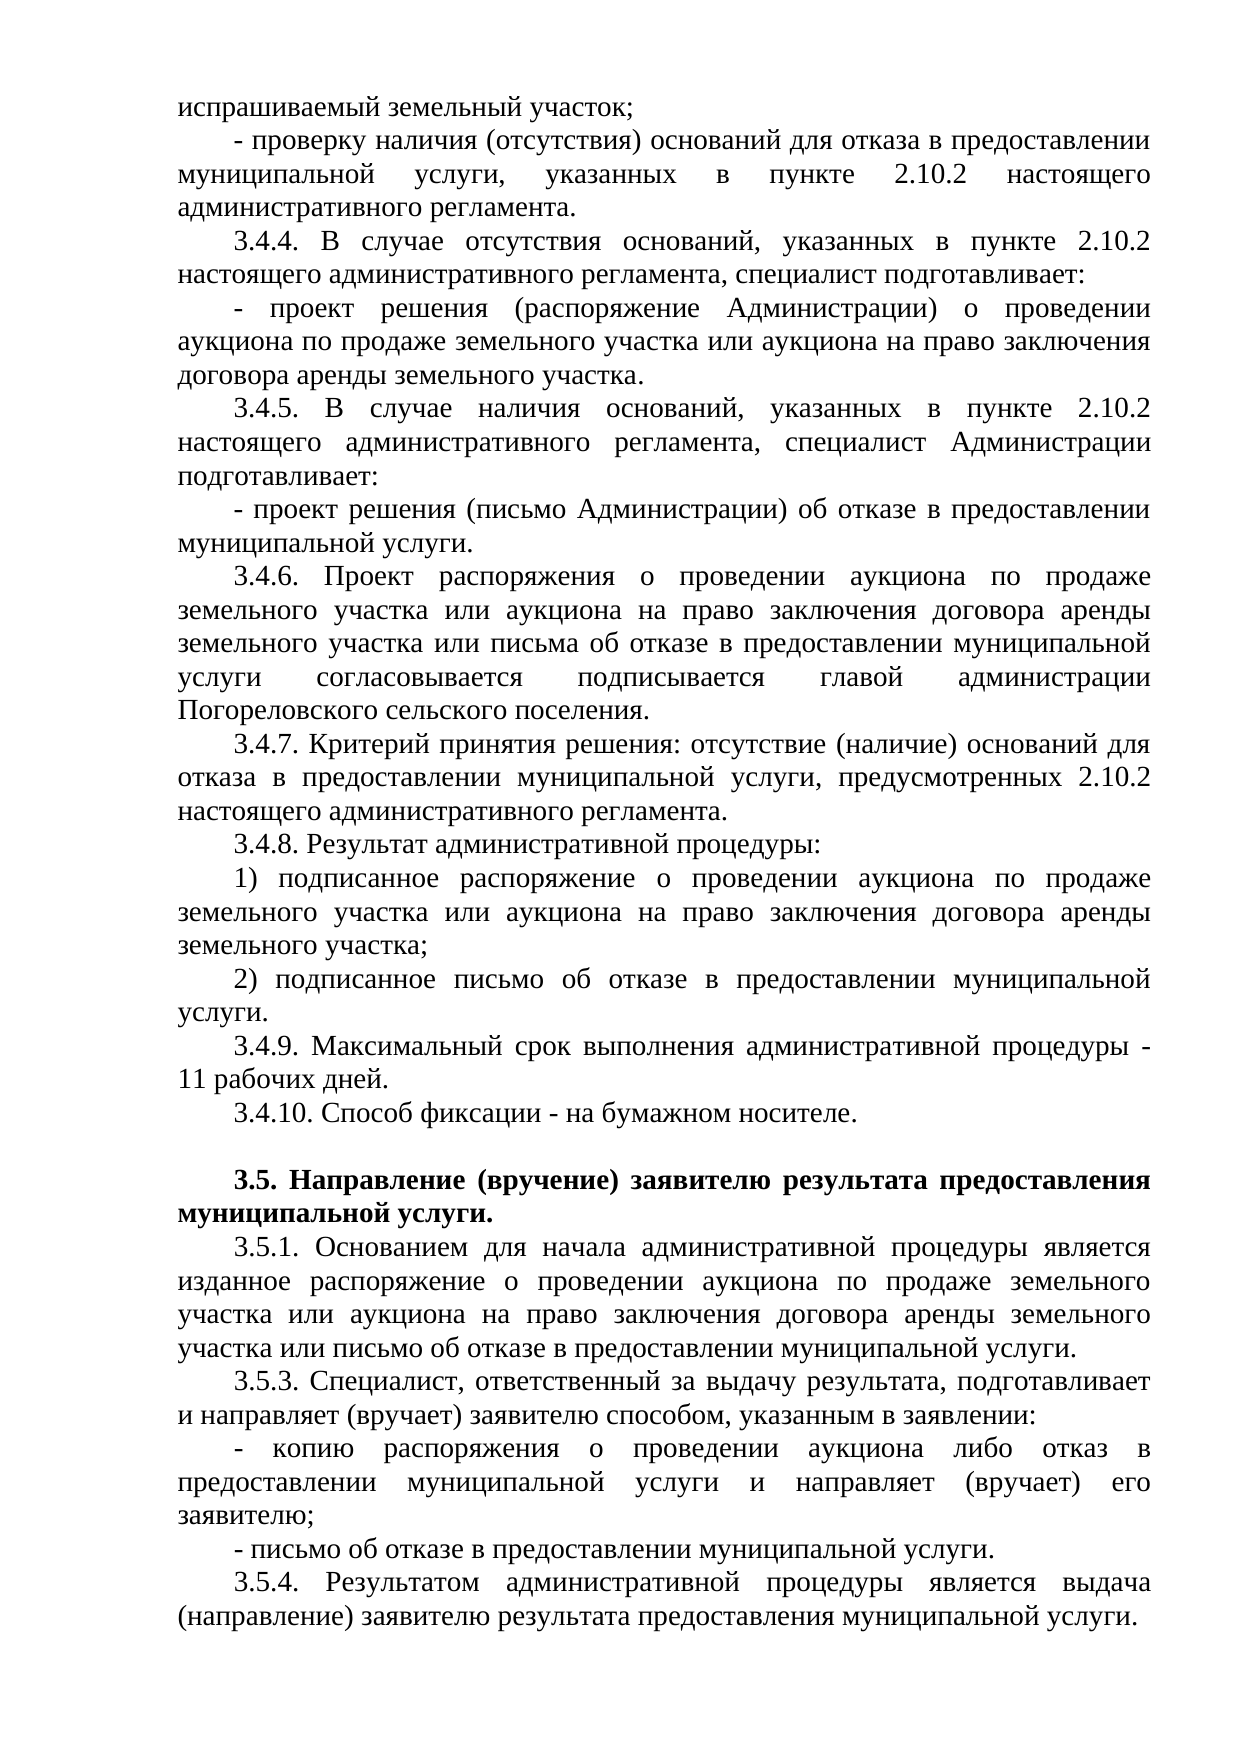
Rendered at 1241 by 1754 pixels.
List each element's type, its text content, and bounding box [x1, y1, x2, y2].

text 3.5. Направление (вручение) заявителю результата предоставления муниципальной услуги. [177, 1162, 1152, 1229]
text 3.4.9. Максимальный срок выполнения административной процедуры - 11 рабочих дней. [177, 1028, 1152, 1095]
text 3.4.7. Критерий принятия решения: отсутствие (наличие) оснований для отказа в предоставлении муниципальной услуги, предусмотренных 2.10.2 настоящего административного регламента. [177, 726, 1152, 827]
text 2) подписанное письмо об отказе в предоставлении муниципальной услуги. [177, 961, 1152, 1028]
text 3.5.3. Специалист, ответственный за выдачу результата, подготавливает и направляет (вручает) заявителю способом, указанным в заявлении: [177, 1363, 1152, 1430]
text 3.4.4. В случае отсутствия оснований, указанных в пункте 2.10.2 настоящего административного регламента, специалист подготавливает: [177, 223, 1152, 290]
text - проект решения (письмо Администрации) об отказе в предоставлении муниципальной услуги. [177, 491, 1152, 558]
text 3.4.5. В случае наличия оснований, указанных в пункте 2.10.2 настоящего административного регламента, специалист Администрации подготавливает: [177, 391, 1152, 491]
text 3.4.8. Результат административной процедуры: [177, 827, 1152, 860]
text 3.4.6. Проект распоряжения о проведении аукциона по продаже земельного участка или аукциона на право заключения договора аренды земельного участка или письма об отказе в предоставлении муниципальной услуги согласовывается подписывается главой администрации Погореловского сельского поселения. [177, 558, 1152, 726]
text 3.5.4. Результатом административной процедуры является выдача (направление) заявителю результата предоставления муниципальной услуги. [177, 1564, 1152, 1632]
text - проект решения (распоряжение Администрации) о проведении аукциона по продаже земельного участка или аукциона на право заключения договора аренды земельного участка. [177, 290, 1152, 391]
text - копию распоряжения о проведении аукциона либо отказ в предоставлении муниципальной услуги и направляет (вручает) его заявителю; [177, 1430, 1152, 1531]
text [177, 89, 1152, 122]
text 3.4.10. Способ фиксации - на бумажном носителе. [177, 1095, 1152, 1128]
text - письмо об отказе в предоставлении муниципальной услуги. [177, 1531, 1152, 1564]
text - проверку наличия (отсутствия) оснований для отказа в предоставлении муниципальной услуги, указанных в пункте 2.10.2 настоящего административного регламента. [177, 122, 1152, 223]
text 3.5.1. Основанием для начала административной процедуры является изданное распоряжение о проведении аукциона по продаже земельного участка или аукциона на право заключения договора аренды земельного участка или письмо об отказе в предоставлении муниципальной услуги. [177, 1229, 1152, 1363]
text 1) подписанное распоряжение о проведении аукциона по продаже земельного участка или аукциона на право заключения договора аренды земельного участка; [177, 860, 1152, 961]
